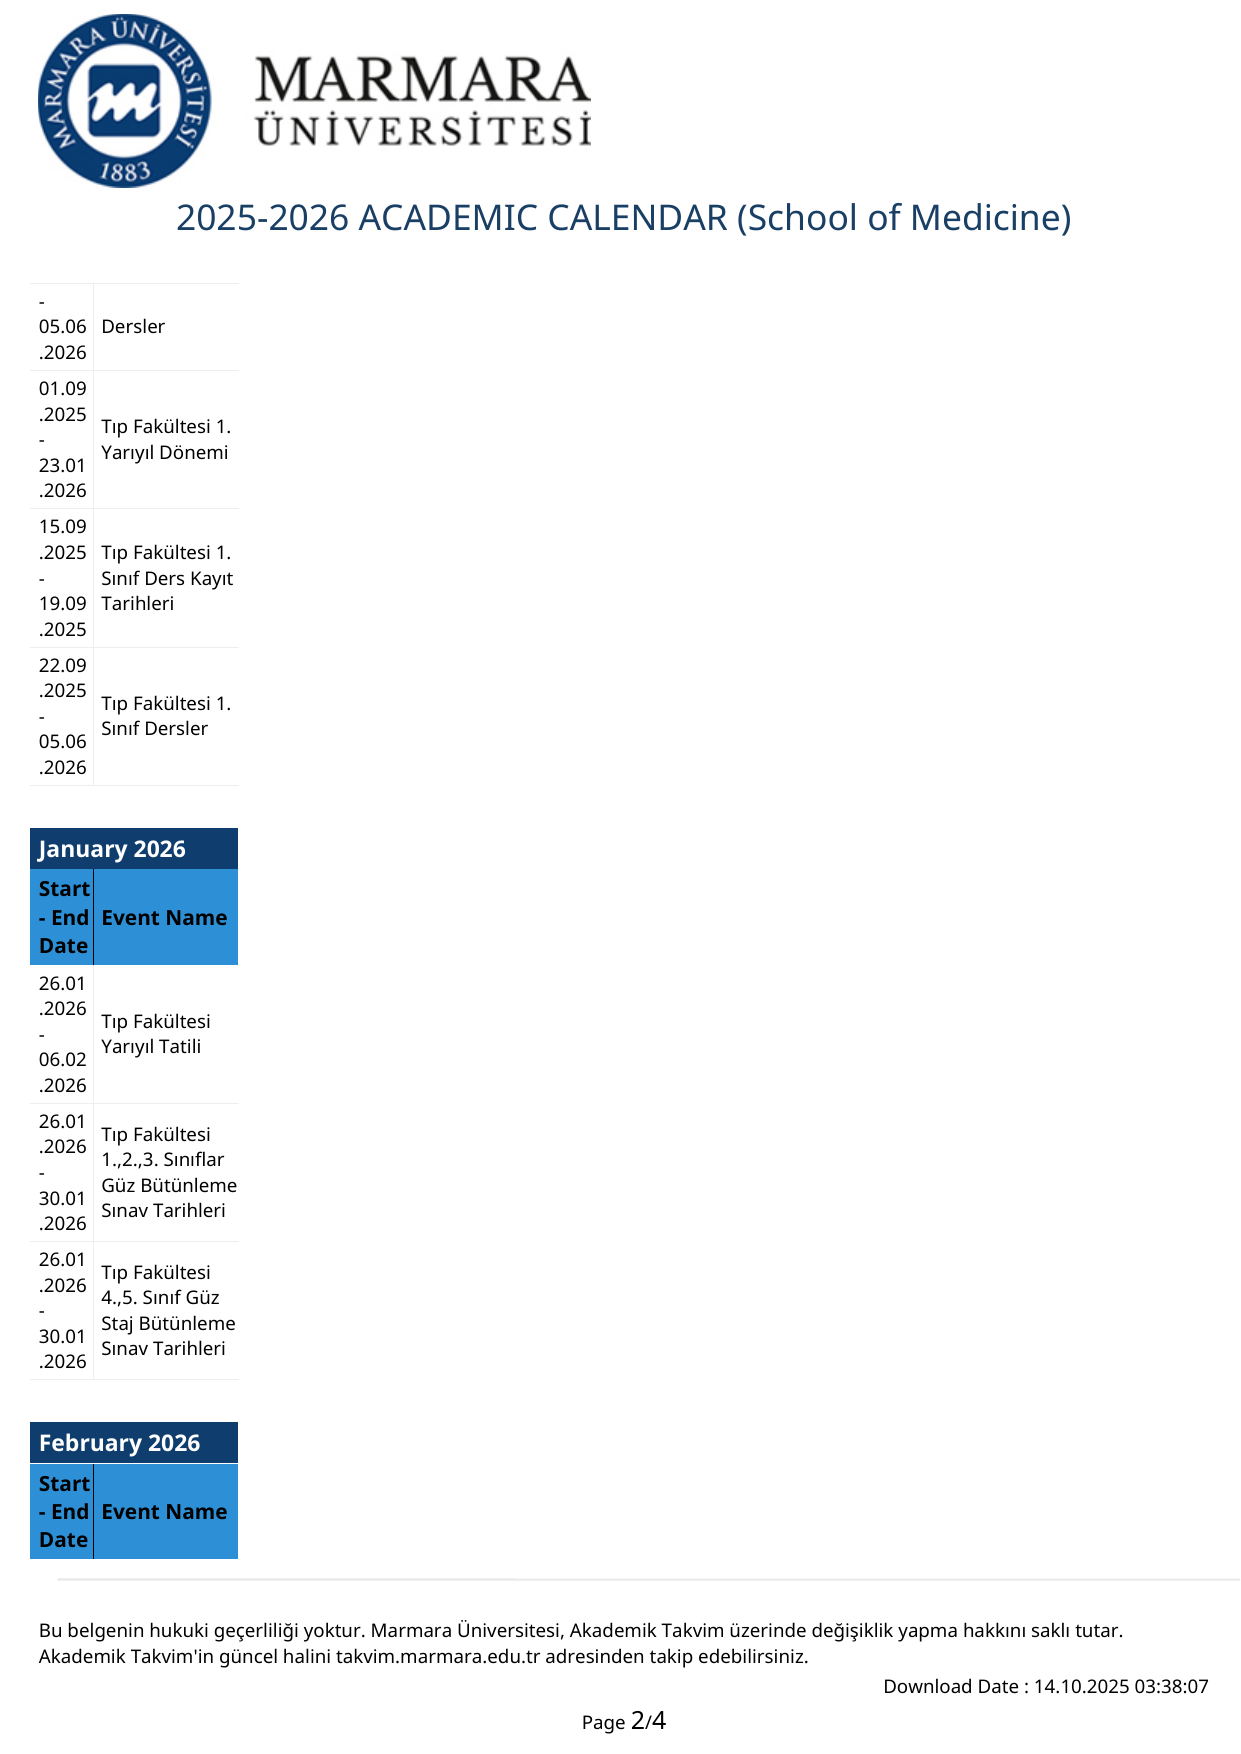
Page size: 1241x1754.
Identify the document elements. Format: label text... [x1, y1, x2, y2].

table_cell 15.09.2025 - 19.09.2025 [30, 509, 93, 647]
table_cell Tıp Fakültesi 4. ,5. Sınıflar Dersler [94, 284, 238, 370]
table_cell 26.01.2026 - 30.01.2026 [30, 1104, 93, 1241]
table_header Event Name [94, 1464, 238, 1559]
table_cell 26.01.2026 - 30.01.2026 [30, 1242, 93, 1379]
table_header January 2026 [30, 828, 238, 869]
table_cell 22.09.2025 - 05.06.2026 [30, 648, 93, 785]
table_cell Tıp Fakültesi 1. Sınıf Dersler [94, 648, 238, 785]
table_cell Tıp Fakültesi 4.,5. Sınıf Güz Staj Bütünleme Sınav Tarihleri [94, 1242, 238, 1379]
table_header February 2026 [30, 1422, 238, 1463]
table_cell Tıp Fakültesi 1. Sınıf Ders Kayıt Tarihleri [94, 509, 238, 647]
table_cell Tıp Fakültesi 1.,2.,3. Sınıflar Güz Bütünleme Sınav Tarihleri [94, 1104, 238, 1241]
table_header Event Name [94, 869, 238, 965]
table_header 26.01.2026 - 06.02.2026 [30, 965, 93, 1103]
picture [38, 14, 591, 188]
table_cell 01.09.2025 - 05.06.2026 [30, 284, 93, 370]
table_header Start - End Date [30, 1464, 93, 1559]
table_cell 01.09.2025 - 23.01.2026 [30, 371, 93, 508]
table_cell Tıp Fakültesi 1. Yarıyıl Dönemi [94, 371, 238, 508]
table_header Start - End Date [30, 869, 93, 965]
table_header Tıp Fakültesi Yarıyıl Tatili [94, 965, 238, 1103]
